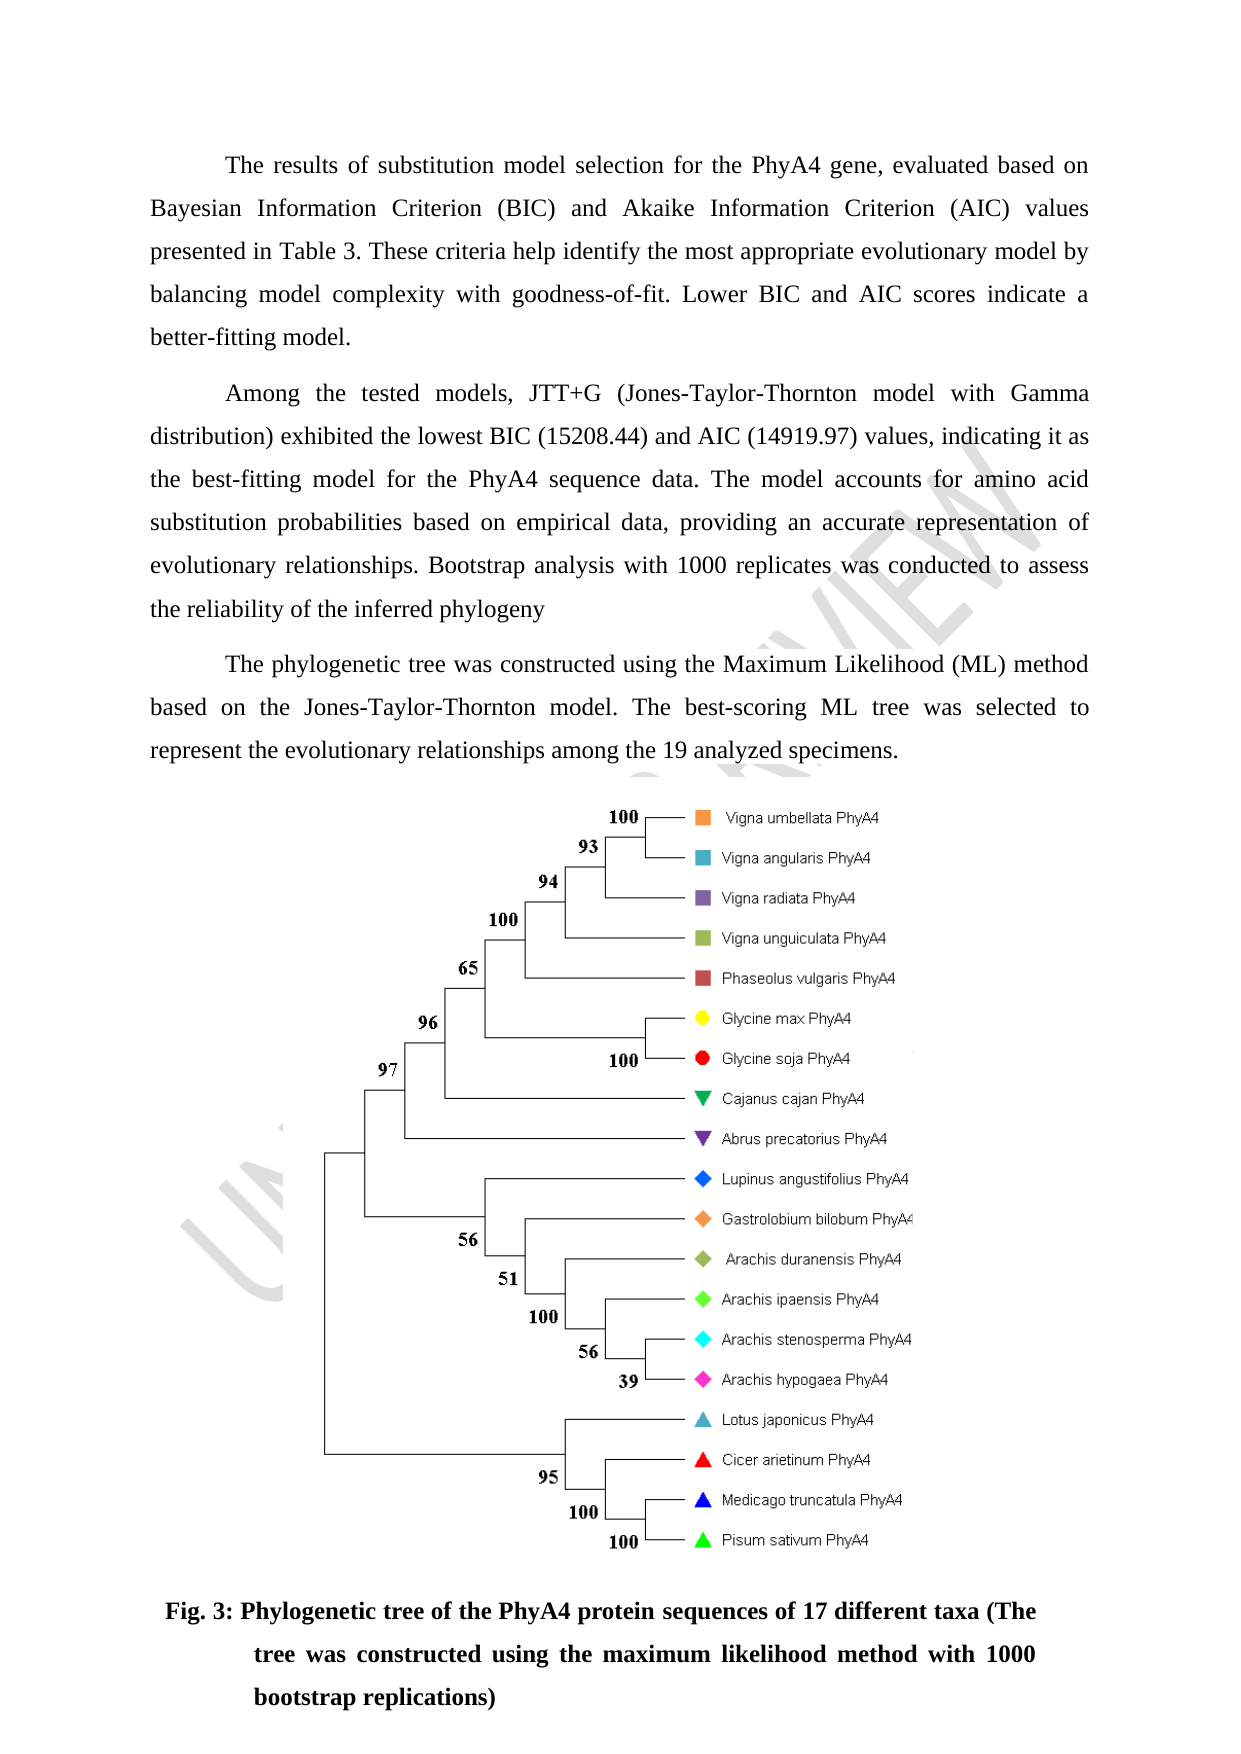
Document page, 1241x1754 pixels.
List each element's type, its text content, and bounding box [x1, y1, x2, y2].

text The results of substitution model selection for the PhyA4 gene, evaluated based on Bayesian Information Criterion (BIC) and Akaike Information Criterion (AIC) values presented in Table 3. These criteria help identify the most appropriate evolutionary model by balancing model complexity with goodness-of-fit. Lower BIC and AIC scores indicate a better-fitting model. [150, 150, 1090, 351]
picture [283, 777, 913, 1567]
text Among the tested models, JTT+G (Jones-Taylor-Thornton model with Gamma distribution) exhibited the lowest BIC (15208.44) and AIC (14919.97) values, indicating it as the best-fitting model for the PhyA4 sequence data. The model accounts for amino acid substitution probabilities based on empirical data, providing an accurate representation of evolutionary relationships. Bootstrap analysis with 1000 replicates was conducted to assess the reliability of the inferred phylogeny [150, 378, 1090, 622]
text The phylogenetic tree was constructed using the Maximum Likelihood (ML) method based on the Jones-Taylor-Thornton model. The best-scoring ML tree was selected to represent the evolutionary relationships among the 19 analyzed specimens. [150, 649, 1090, 764]
